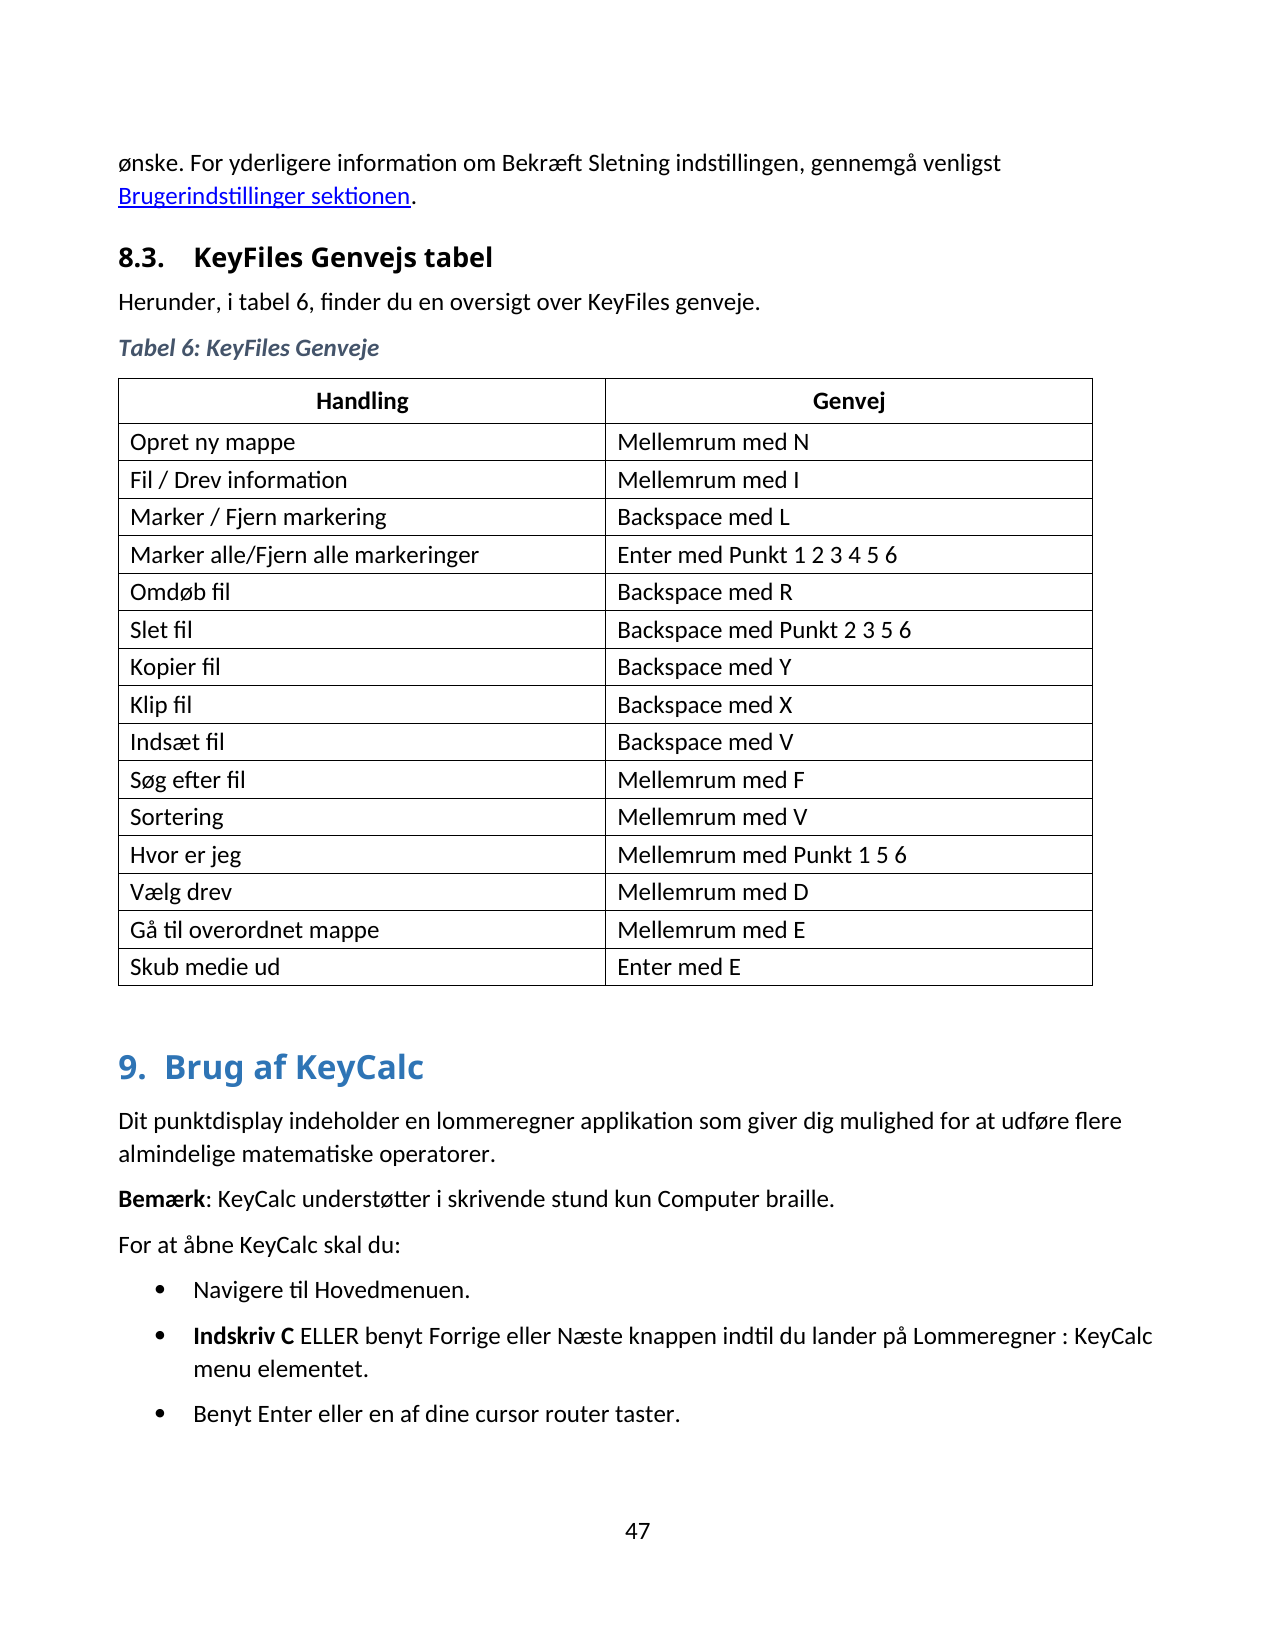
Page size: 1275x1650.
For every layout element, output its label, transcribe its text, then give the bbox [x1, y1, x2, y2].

table_cell Søg efter fil [119, 761, 605, 797]
table_cell Enter med Punkt 1 2 3 4 5 6 [606, 536, 1092, 572]
list Indskriv C ELLER benyt Forrige eller Næste knappen indtil du lander på Lommeregner : KeyCalc menu elementet. [156, 1320, 1157, 1383]
subtitle KeyFiles Genvejs tabel [118, 238, 1157, 275]
table_cell Backspace med V [606, 724, 1092, 760]
table_cell Backspace med Y [606, 649, 1092, 685]
table_cell Klip fil [119, 686, 605, 722]
table_cell Mellemrum med I [606, 461, 1092, 497]
list Navigere til Hovedmenuen. [156, 1274, 1157, 1305]
table_cell Enter med E [606, 949, 1092, 985]
table_cell Marker alle/Fjern alle markeringer [119, 536, 605, 572]
table_cell Mellemrum med Punkt 1 5 6 [606, 836, 1092, 872]
table_cell Backspace med Punkt 2 3 5 6 [606, 611, 1092, 647]
table_cell Indsæt fil [119, 724, 605, 760]
table_cell Slet fil [119, 611, 605, 647]
text Bemærk: KeyCalc understøtter i skrivende stund kun Computer braille. [118, 1184, 1157, 1214]
table_cell Sortering [119, 799, 605, 835]
table_cell Omdøb fil [119, 574, 605, 610]
table_cell Mellemrum med D [606, 874, 1092, 910]
table_cell Opret ny mappe [119, 424, 605, 460]
list Benyt Enter eller en af dine cursor router taster. [156, 1398, 1157, 1429]
table_cell Mellemrum med F [606, 761, 1092, 797]
table_cell Skub medie ud [119, 949, 605, 985]
table_cell Mellemrum med V [606, 799, 1092, 835]
text Tabel 6: KeyFiles Genveje [118, 332, 1157, 362]
table_cell Marker / Fjern markering [119, 499, 605, 535]
table_cell Mellemrum med E [606, 911, 1092, 947]
subtitle Brug af KeyCalc [118, 1044, 1157, 1089]
text Herunder, i tabel 6, finder du en oversigt over KeyFiles genveje. [118, 287, 1157, 317]
table_cell Vælg drev [119, 874, 605, 910]
table_cell Backspace med R [606, 574, 1092, 610]
text For at åbne KeyCalc skal du: [118, 1229, 1157, 1259]
table_cell Hvor er jeg [119, 836, 605, 872]
table_header Genvej [606, 379, 1092, 422]
table_cell Kopier fil [119, 649, 605, 685]
table_cell Fil / Drev information [119, 461, 605, 497]
table_cell Backspace med X [606, 686, 1092, 722]
table_cell Backspace med L [606, 499, 1092, 535]
text Dit punktdisplay indeholder en lommeregner applikation som giver dig mulighed for at udføre flere almindelige matematiske operatorer. [118, 1105, 1157, 1169]
table_cell Mellemrum med N [606, 424, 1092, 460]
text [118, 148, 1157, 211]
table_header Handling [119, 379, 605, 422]
table_cell Gå til overordnet mappe [119, 911, 605, 947]
